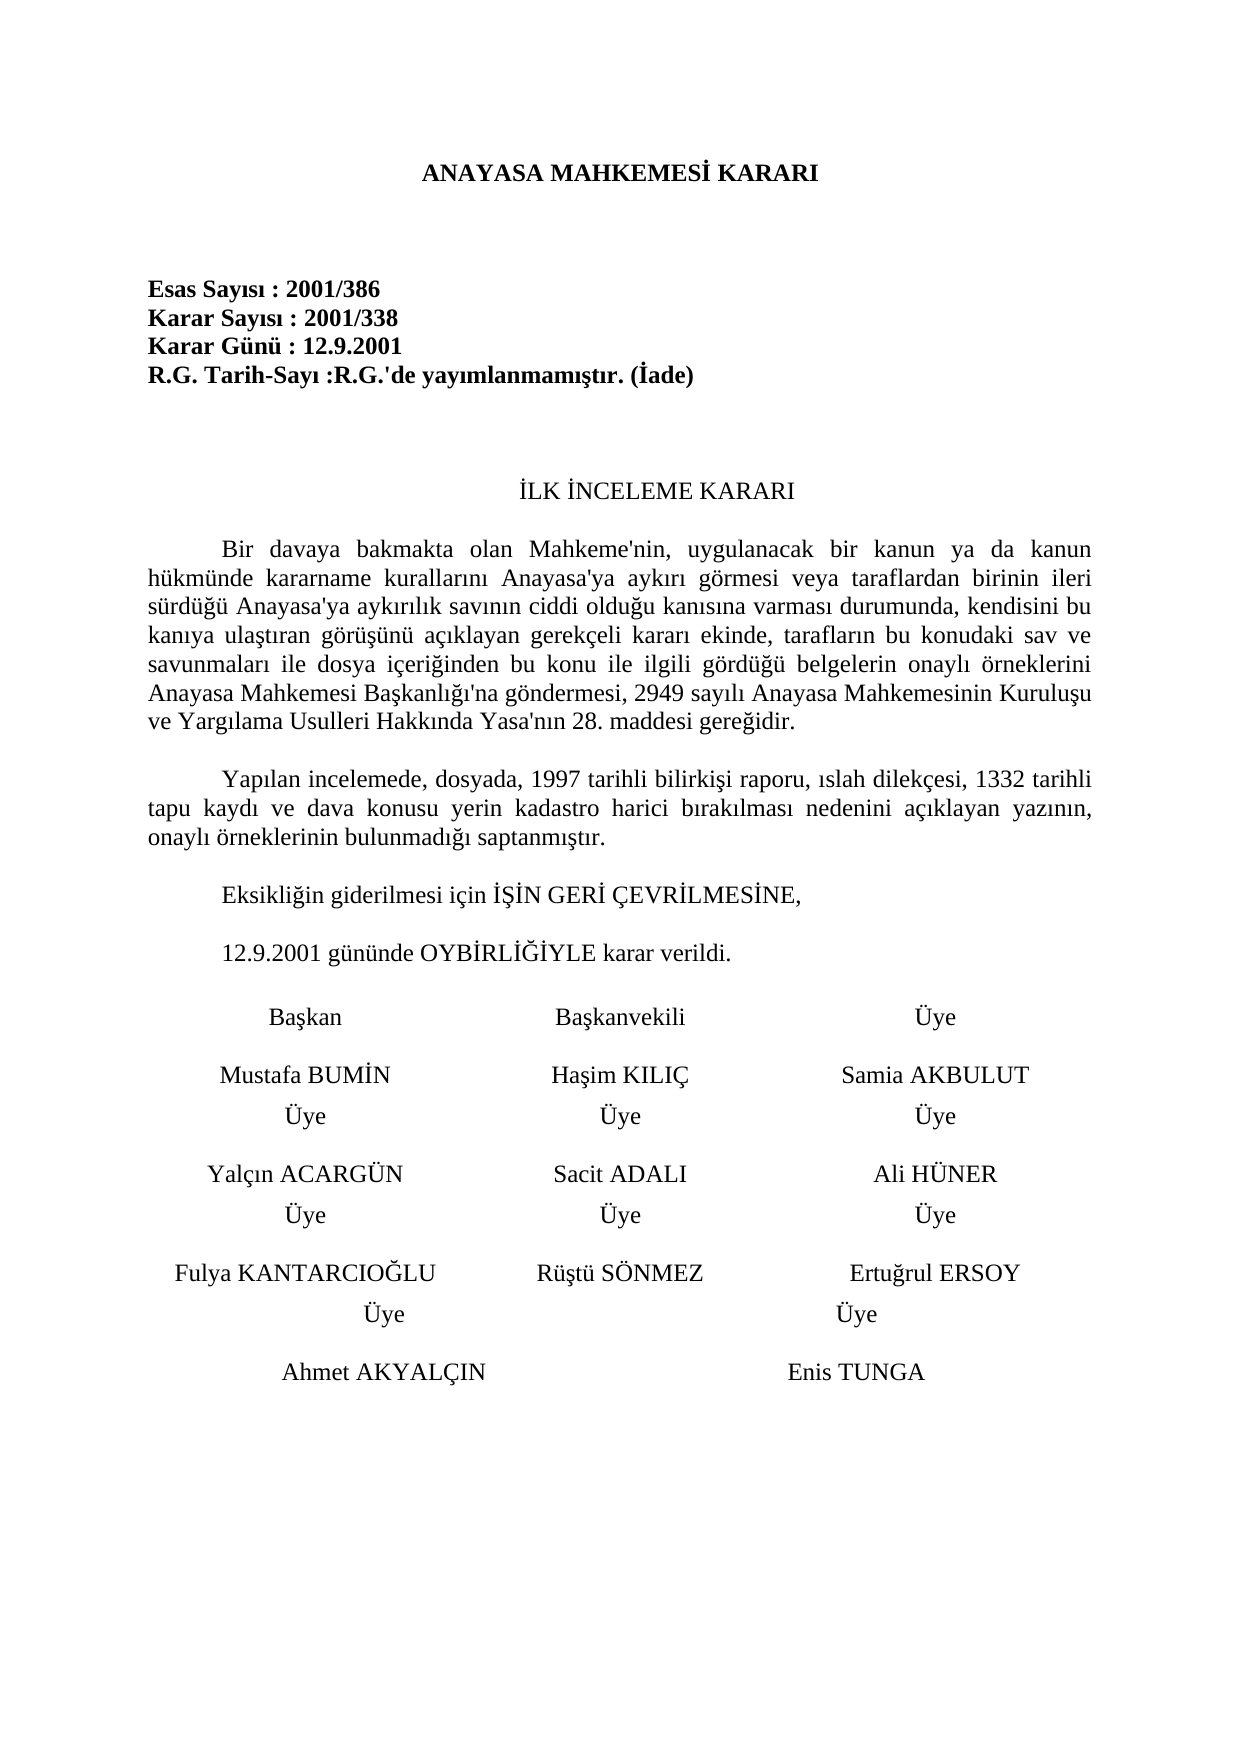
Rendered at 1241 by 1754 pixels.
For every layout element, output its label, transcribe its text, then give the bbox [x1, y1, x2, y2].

text Yapılan incelemede, dosyada, 1997 tarihli bilirkişi raporu, ıslah dilekçesi, 1332 tarihli tapu kaydı ve dava konusu yerin kadastro harici bırakılması nedenini açıklayan yazının, onaylı örneklerinin bulunmadığı saptanmıştır. [148, 764, 1093, 851]
text Karar Sayısı : 2001/338 [148, 303, 1093, 331]
text Eksikliğin giderilmesi için İŞİN GERİ ÇEVRİLMESİNE, [148, 880, 1093, 908]
table_cell Üye Yalçın ACARGÜN [148, 1095, 463, 1194]
table_cell Üye Rüştü SÖNMEZ [463, 1194, 778, 1293]
table_cell Üye Ertuğrul ERSOY [778, 1194, 1093, 1293]
text 12.9.2001 gününde OYBİRLİĞİYLE karar verildi. [148, 938, 1093, 966]
table_cell Üye Fulya KANTARCIOĞLU [148, 1194, 463, 1293]
table_cell Üye Ahmet AKYALÇIN [148, 1293, 620, 1392]
table_cell Üye Enis TUNGA [620, 1293, 1093, 1392]
text ANAYASA MAHKEMESİ KARARI [148, 158, 1093, 187]
text İLK İNCELEME KARARI [148, 476, 1093, 505]
table_cell Üye Ali HÜNER [778, 1095, 1093, 1194]
table_header Başkanvekili Haşim KILIÇ [463, 996, 778, 1095]
text Esas Sayısı : 2001/386 [148, 274, 1093, 303]
table_header Başkan Mustafa BUMİN [148, 996, 463, 1095]
text R.G. Tarih-Sayı :R.G.'de yayımlanmamıştır. (İade) [148, 360, 1093, 389]
table_header Üye Samia AKBULUT [778, 996, 1093, 1095]
text Bir davaya bakmakta olan Mahkeme'nin, uygulanacak bir kanun ya da kanun hükmünde kararname kurallarını Anayasa'ya aykırı görmesi veya taraflardan birinin ileri sürdüğü Anayasa'ya aykırılık savının ciddi olduğu kanısına varması durumunda, kendisini bu kanıya ulaştıran görüşünü açıklayan gerekçeli kararı ekinde, tarafların bu konudaki sav ve savunmaları ile dosya içeriğinden bu konu ile ilgili gördüğü belgelerin onaylı örneklerini Anayasa Mahkemesi Başkanlığı'na göndermesi, 2949 sayılı Anayasa Mahkemesinin Kuruluşu ve Yargılama Usulleri Hakkında Yasa'nın 28. maddesi gereğidir. [148, 534, 1093, 735]
text Karar Günü : 12.9.2001 [148, 331, 1093, 360]
table_cell Üye Sacit ADALI [463, 1095, 778, 1194]
